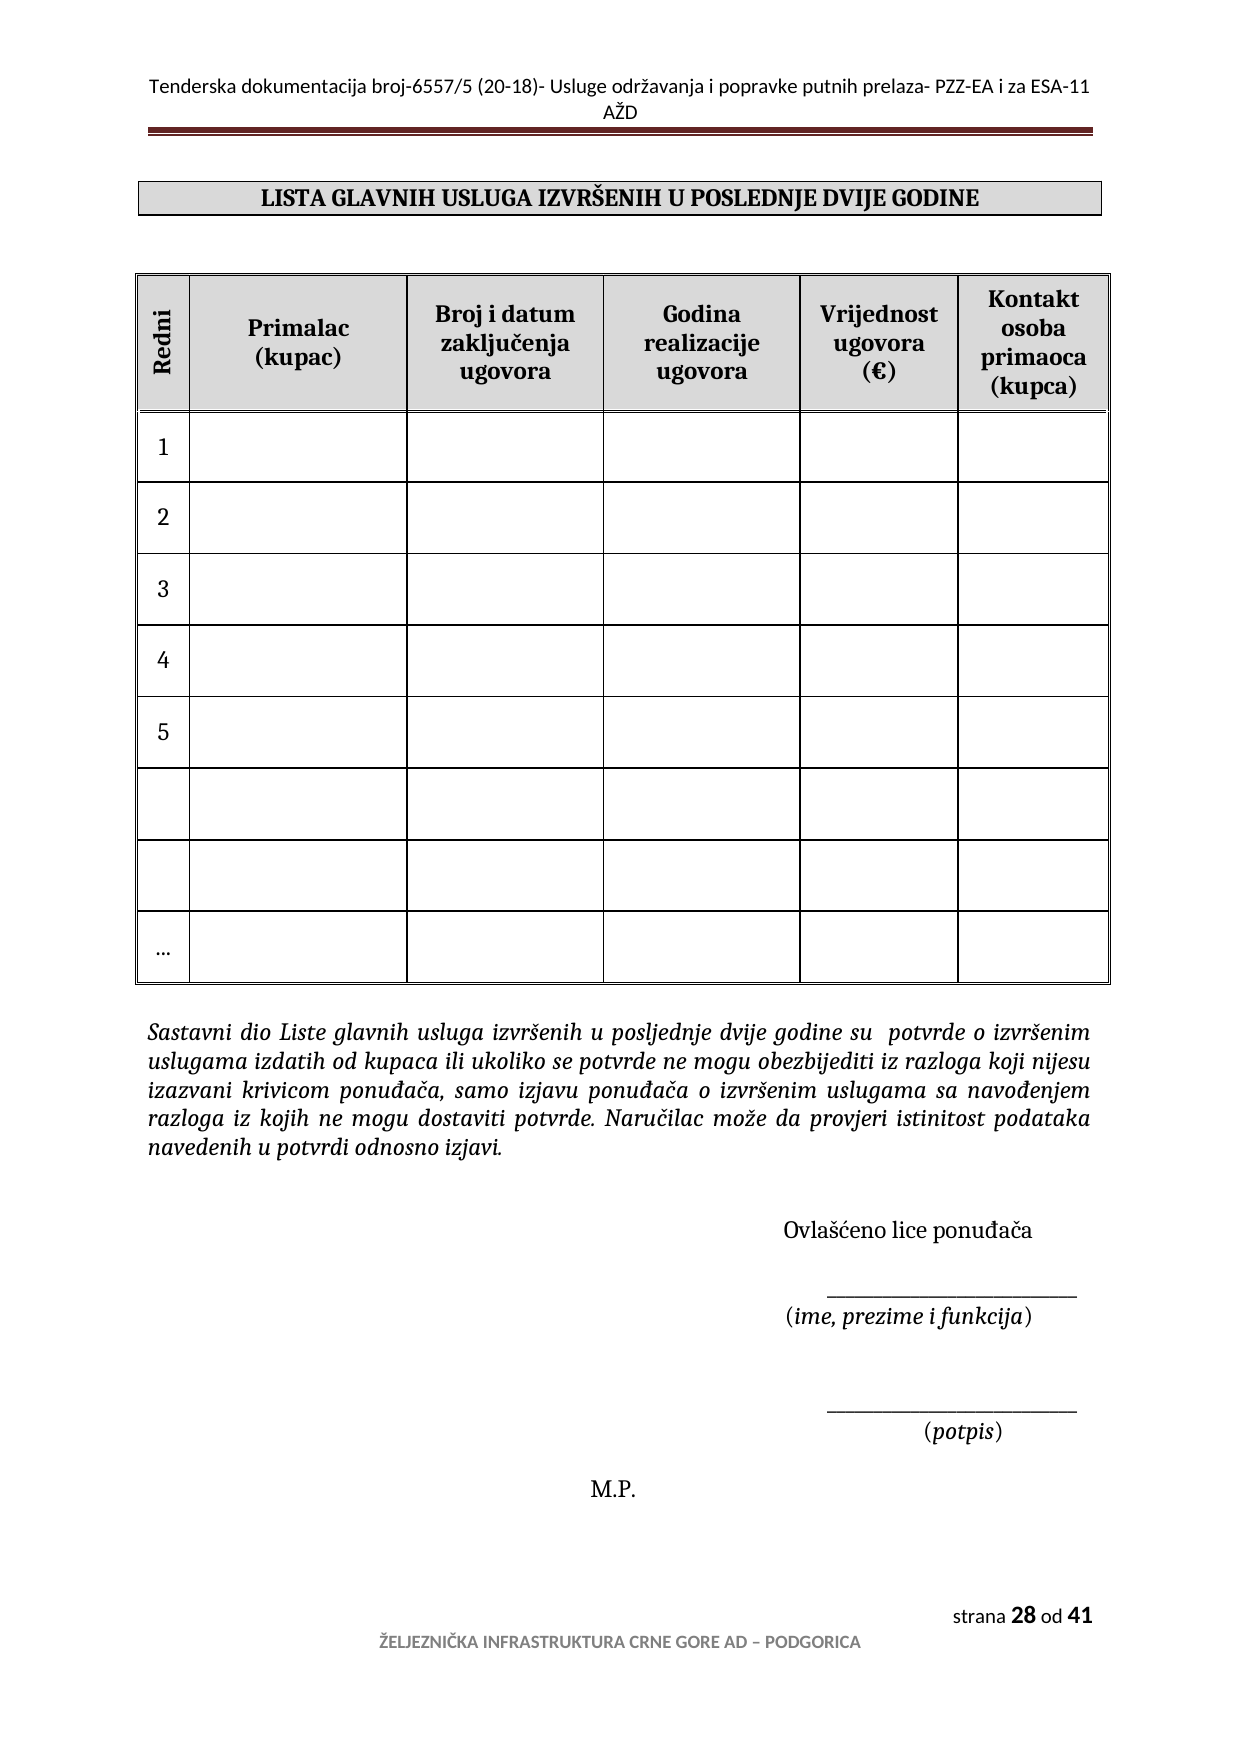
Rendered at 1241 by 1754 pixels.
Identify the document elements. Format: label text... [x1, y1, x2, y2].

table_cell [959, 912, 1108, 982]
table_cell [190, 841, 406, 910]
table_cell 4 [138, 626, 189, 696]
table_cell 1 [138, 410, 189, 481]
table_cell [959, 554, 1108, 624]
table_cell [801, 626, 957, 696]
table_header Godina realizacije ugovora [604, 276, 799, 409]
text Ovlašćeno lice ponuđača [148, 1216, 1033, 1244]
table_cell [959, 841, 1108, 910]
table_header Primalac (kupac) [190, 276, 406, 409]
table_cell [408, 769, 603, 839]
table_cell [801, 483, 957, 553]
table_cell [959, 626, 1108, 696]
table_cell [190, 912, 406, 982]
text ___________________________ [148, 1273, 1077, 1302]
table_cell [408, 413, 603, 481]
table_cell [408, 483, 603, 553]
table_cell [190, 554, 406, 624]
text Sastavni dio Liste glavnih usluga izvršenih u posljednje dvije godine su potvrde o izvršenim uslugama izdatih od kupaca ili ukoliko se potvrde ne mogu obezbijediti iz razloga koji nijesu izazvani krivicom ponuđača, samo izjavu ponuđača o izvršenim uslugama sa navođenjem razloga iz kojih ne mogu dostaviti potvrde. Naručilac može da provjeri istinitost podataka navedenih u potvrdi odnosno izjavi. [148, 1018, 1093, 1162]
table_header Redni broj [138, 276, 189, 409]
table_cell ... [138, 912, 189, 982]
table_cell [604, 697, 799, 767]
text (ime, prezime i funkcija) [148, 1302, 1033, 1331]
table_cell [959, 410, 1108, 481]
table_cell [604, 626, 799, 696]
table_cell [138, 841, 189, 910]
table_header Kontakt osoba primaoca (kupca) [959, 276, 1108, 409]
table_cell [801, 841, 957, 910]
text (potpis) [148, 1417, 1003, 1446]
table_cell [604, 483, 799, 553]
table_cell [801, 912, 957, 982]
table_cell [959, 697, 1108, 767]
table_cell 2 [138, 483, 189, 553]
table_cell [604, 769, 799, 839]
table_cell [408, 697, 603, 767]
table_cell 5 [138, 697, 189, 767]
text ___________________________ [148, 1388, 1077, 1417]
table_header Broj i datum zaključenja ugovora [408, 276, 603, 409]
table_cell [801, 413, 957, 481]
table_cell [604, 912, 799, 982]
table_cell [190, 483, 406, 553]
table_cell [959, 483, 1108, 553]
table_cell [190, 697, 406, 767]
table_cell [408, 841, 603, 910]
table_cell [138, 769, 189, 839]
table_cell [190, 626, 406, 696]
table_cell [801, 554, 957, 624]
table_cell [190, 413, 406, 481]
table_cell [190, 769, 406, 839]
table_cell [408, 554, 603, 624]
text M.P. [148, 1474, 1093, 1503]
table_cell [408, 626, 603, 696]
table_cell [801, 697, 957, 767]
table_cell 3 [138, 554, 189, 624]
table_cell [604, 413, 799, 481]
table_cell [408, 912, 603, 982]
table_cell [604, 841, 799, 910]
table_cell [801, 769, 957, 839]
table_cell [604, 554, 799, 624]
text LISTA GLAVNIH USLUGA IZVRŠENIH U POSLEDNJE DVIJE GODINE [139, 182, 1101, 214]
table_header Vrijednost ugovora (€) [801, 276, 957, 409]
table_cell [959, 769, 1108, 839]
